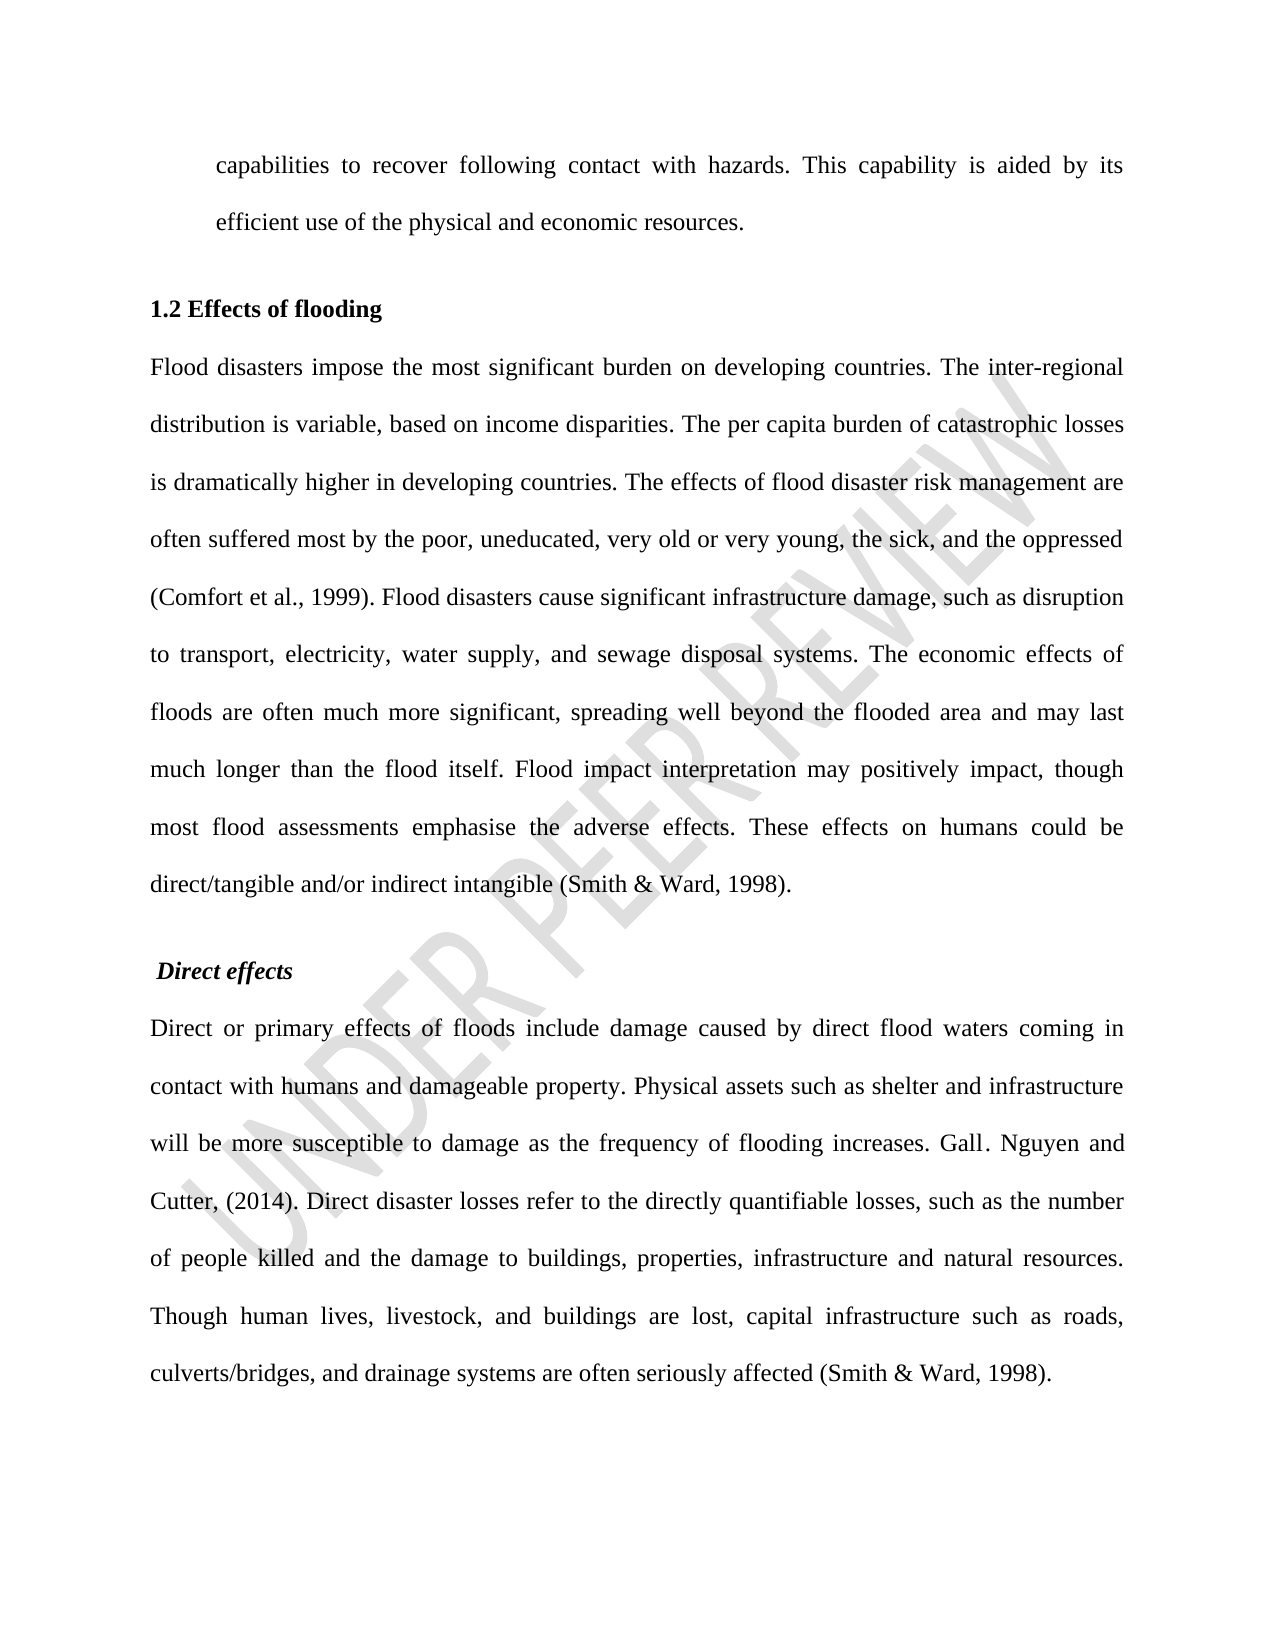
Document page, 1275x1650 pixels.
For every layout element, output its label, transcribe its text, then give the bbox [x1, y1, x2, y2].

subtitle Direct effects [150, 956, 1125, 984]
subtitle 1.2 Effects of flooding [150, 294, 1125, 323]
text Direct or primary effects of floods include damage caused by direct flood waters coming in contact with humans and damageable property. Physical assets such as shelter and infrastructure will be more susceptible to damage as the frequency of flooding increases. Gall. Nguyen and Cutter, (2014). Direct disaster losses refer to the directly quantifiable losses, such as the number of people killed and the damage to buildings, properties, infrastructure and natural resources. Though human lives, livestock, and buildings are lost, capital infrastructure such as roads, culverts/bridges, and drainage systems are often seriously affected (Smith & Ward, 1998). [150, 1013, 1125, 1387]
text Flood disasters impose the most significant burden on developing countries. The inter-regional distribution is variable, based on income disparities. The per capita burden of catastrophic losses is dramatically higher in developing countries. The effects of flood disaster risk management are often suffered most by the poor, uneducated, very old or very young, the sick, and the oppressed (Comfort et al., 1999). Flood disasters cause significant infrastructure damage, such as disruption to transport, electricity, water supply, and sewage disposal systems. The economic effects of floods are often much more significant, spreading well beyond the flooded area and may last much longer than the flood itself. Flood impact interpretation may positively impact, though most flood assessments emphasise the adverse effects. These effects on humans could be direct/tangible and/or indirect intangible (Smith & Ward, 1998). [150, 352, 1125, 898]
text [216, 150, 1125, 236]
